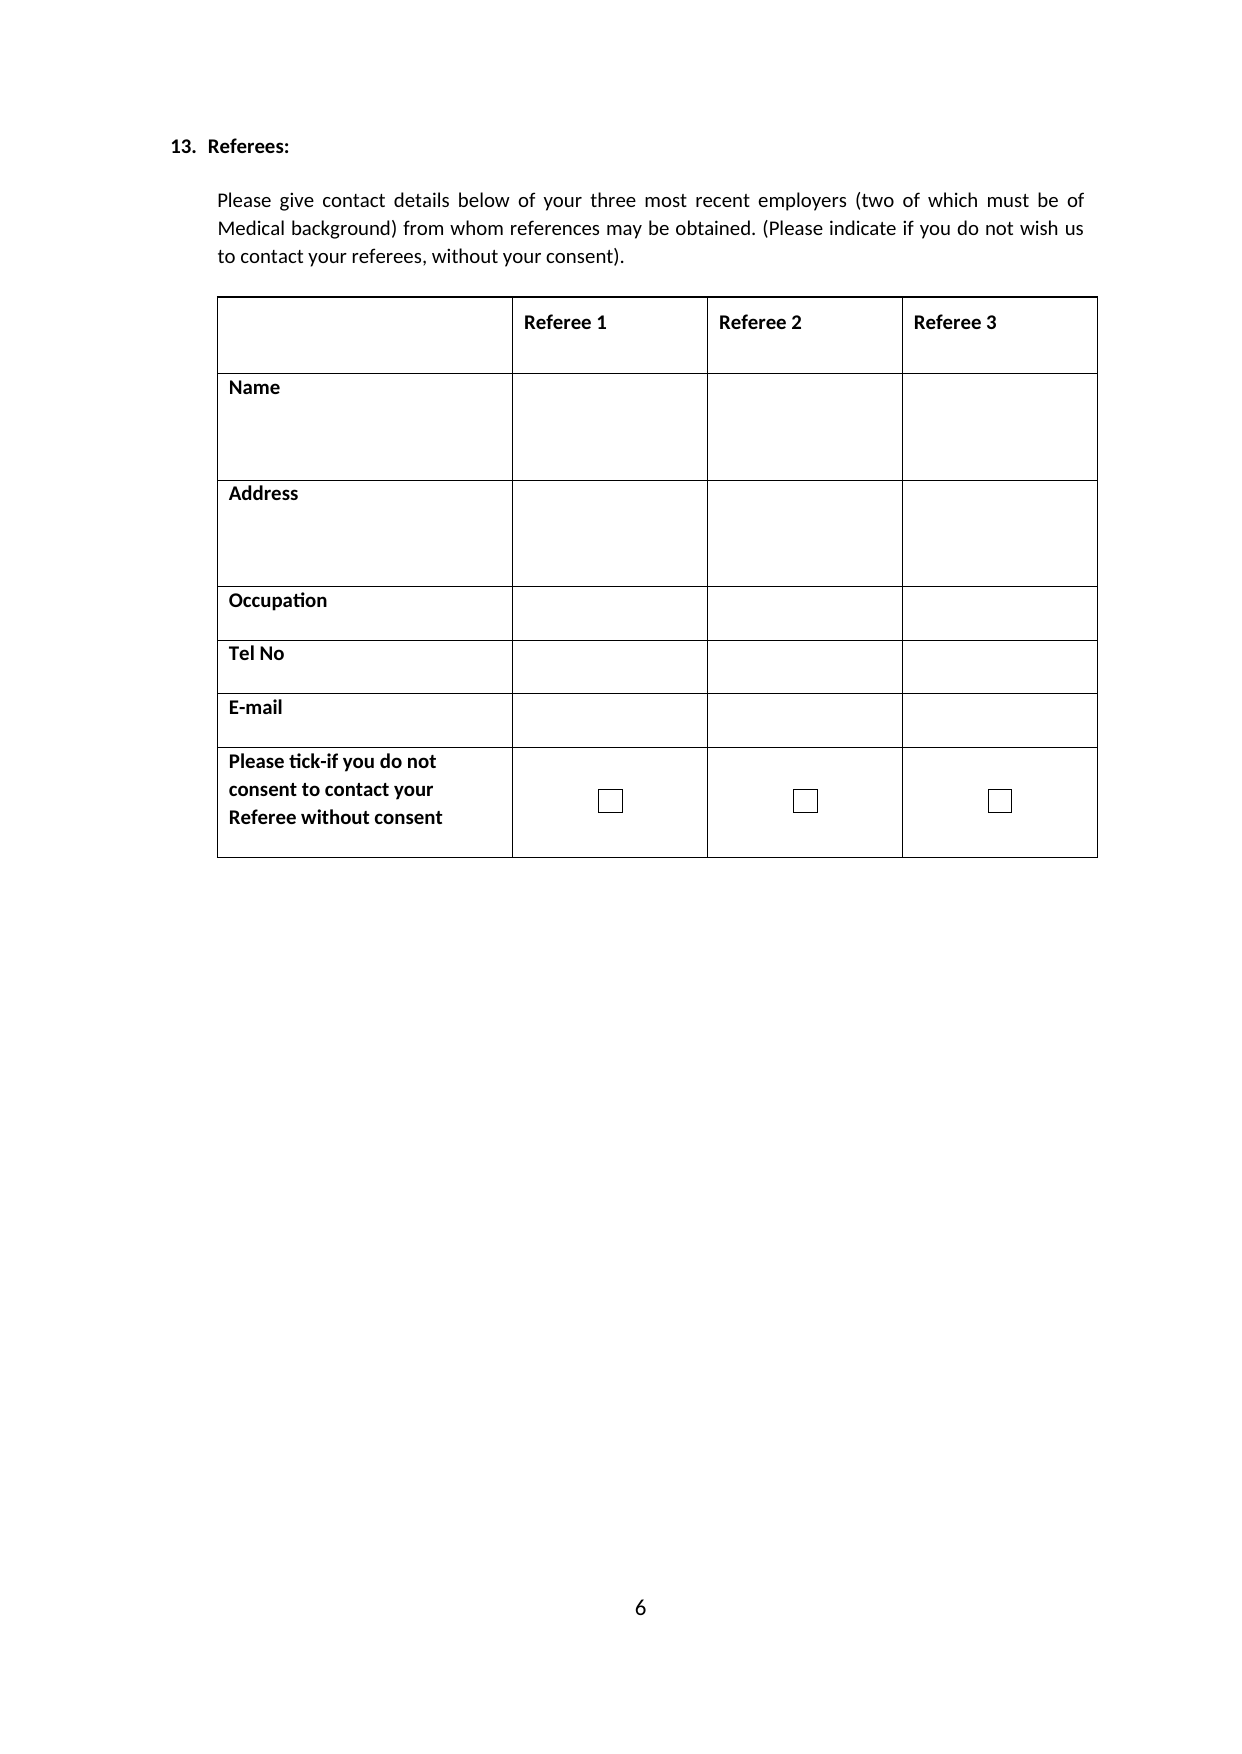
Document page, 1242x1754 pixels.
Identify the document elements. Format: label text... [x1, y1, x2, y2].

table_cell [513, 641, 707, 693]
table_cell Tel No [218, 641, 512, 693]
table_cell Address [218, 481, 512, 586]
table_cell [513, 694, 707, 747]
table_cell E-mail [218, 694, 512, 747]
table_cell [903, 374, 1097, 479]
text Please give contact details below of your three most recent employers (two of which must be of Medical background) from whom references may be obtained. (Please indicate if you do not wish us to contact your referees, without your consent). [217, 187, 1086, 269]
list Referees: [170, 133, 1086, 159]
table_cell Name [218, 374, 512, 479]
table_header Referee 1 [513, 298, 707, 373]
table_header Referee 2 [708, 298, 902, 373]
table_cell Occupation [218, 587, 512, 639]
table_cell [708, 481, 902, 586]
table_cell [708, 374, 902, 479]
table_header [218, 298, 512, 373]
table_cell [513, 587, 707, 639]
table_cell [513, 748, 707, 857]
table_cell [903, 641, 1097, 693]
table_cell [903, 748, 1097, 857]
table_cell [708, 748, 902, 857]
table_cell [513, 481, 707, 586]
table_cell [903, 587, 1097, 639]
table_header Referee 3 [903, 298, 1097, 373]
table_cell [708, 641, 902, 693]
table_cell [708, 587, 902, 639]
table_cell [513, 374, 707, 479]
table_cell [903, 481, 1097, 586]
table_cell Please tick-if you do not consent to contact your Referee without consent [218, 748, 512, 857]
table_cell [708, 694, 902, 747]
table_cell [903, 694, 1097, 747]
